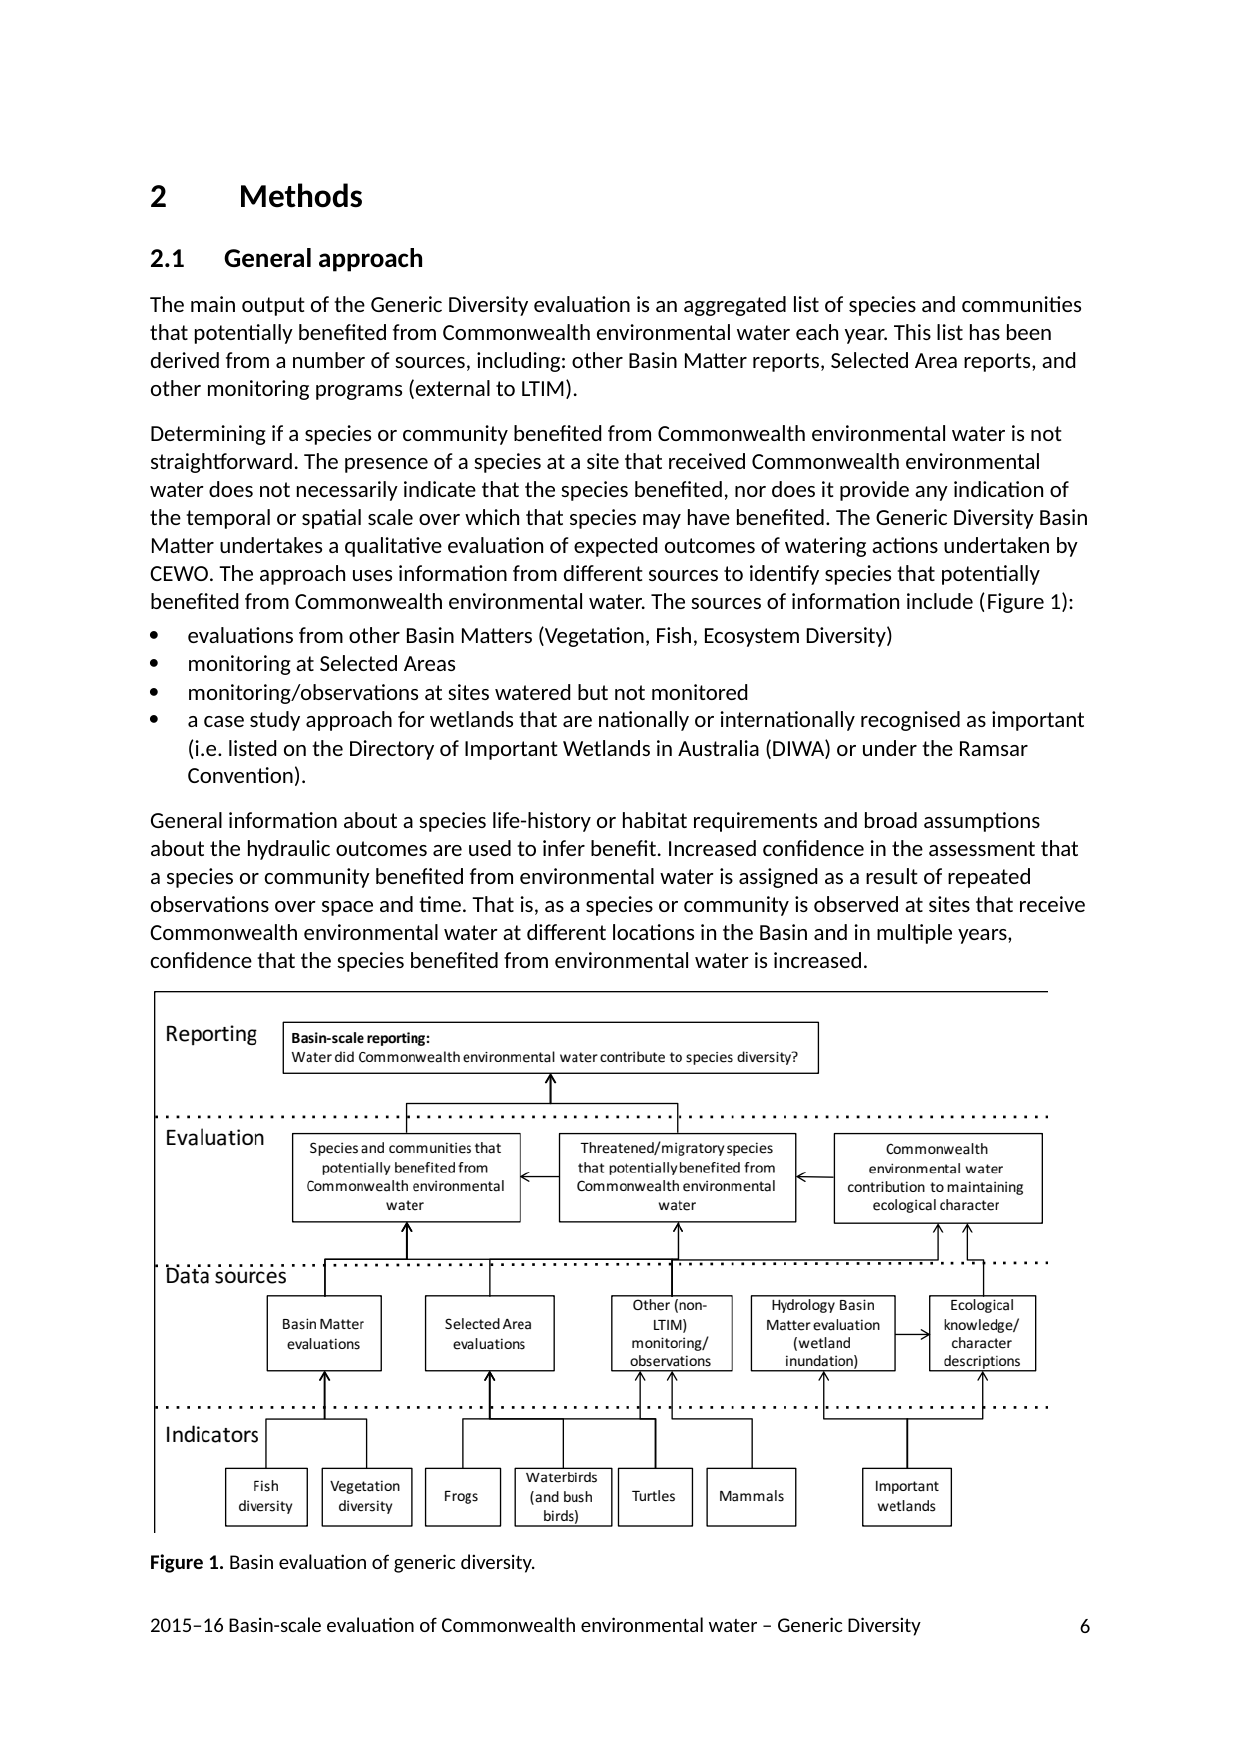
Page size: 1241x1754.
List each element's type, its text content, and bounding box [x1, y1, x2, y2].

text The main output of the Generic Diversity evaluation is an aggregated list of species and communities that potentially benefited from Commonwealth environmental water each year. This list has been derived from a number of sources, including: other Basin Matter reports, Selected Area reports, and other monitoring programs (external to LTIM). [150, 290, 1090, 402]
list monitoring at Selected Areas [150, 649, 1090, 678]
text Figure 1. Basin evaluation of generic diversity. [150, 1549, 1090, 1575]
subtitle General approach [150, 241, 1090, 274]
text Determining if a species or community benefited from Commonwealth environmental water is not straightforward. The presence of a species at a site that received Commonwealth environmental water does not necessarily indicate that the species benefited, nor does it provide any indication of the temporal or spatial scale over which that species may have benefited. The Generic Diversity Basin Matter undertakes a qualitative evaluation of expected outcomes of watering actions undertaken by CEWO. The approach uses information from different sources to identify species that potentially benefited from Commonwealth environmental water. The sources of information include (Figure 1): [150, 419, 1090, 615]
list evaluations from other Basin Matters (Vegetation, Fish, Ecosystem Diversity) [150, 622, 1090, 649]
subtitle Methods [150, 175, 1090, 216]
text General information about a species life-history or habitat requirements and broad assumptions about the hydraulic outcomes are used to infer benefit. Increased confidence in the assessment that a species or community benefited from environmental water is assigned as a result of repeated observations over space and time. That is, as a species or community is observed at sites that receive Commonwealth environmental water at different locations in the Basin and in multiple years, confidence that the species benefited from environmental water is increased. [150, 806, 1090, 974]
list a case study approach for wetlands that are nationally or internationally recognised as important (i.e. listed on the Directory of Important Wetlands in Australia (DIWA) or under the Ramsar Convention). [150, 706, 1090, 790]
list monitoring/observations at sites watered but not monitored [150, 678, 1090, 706]
